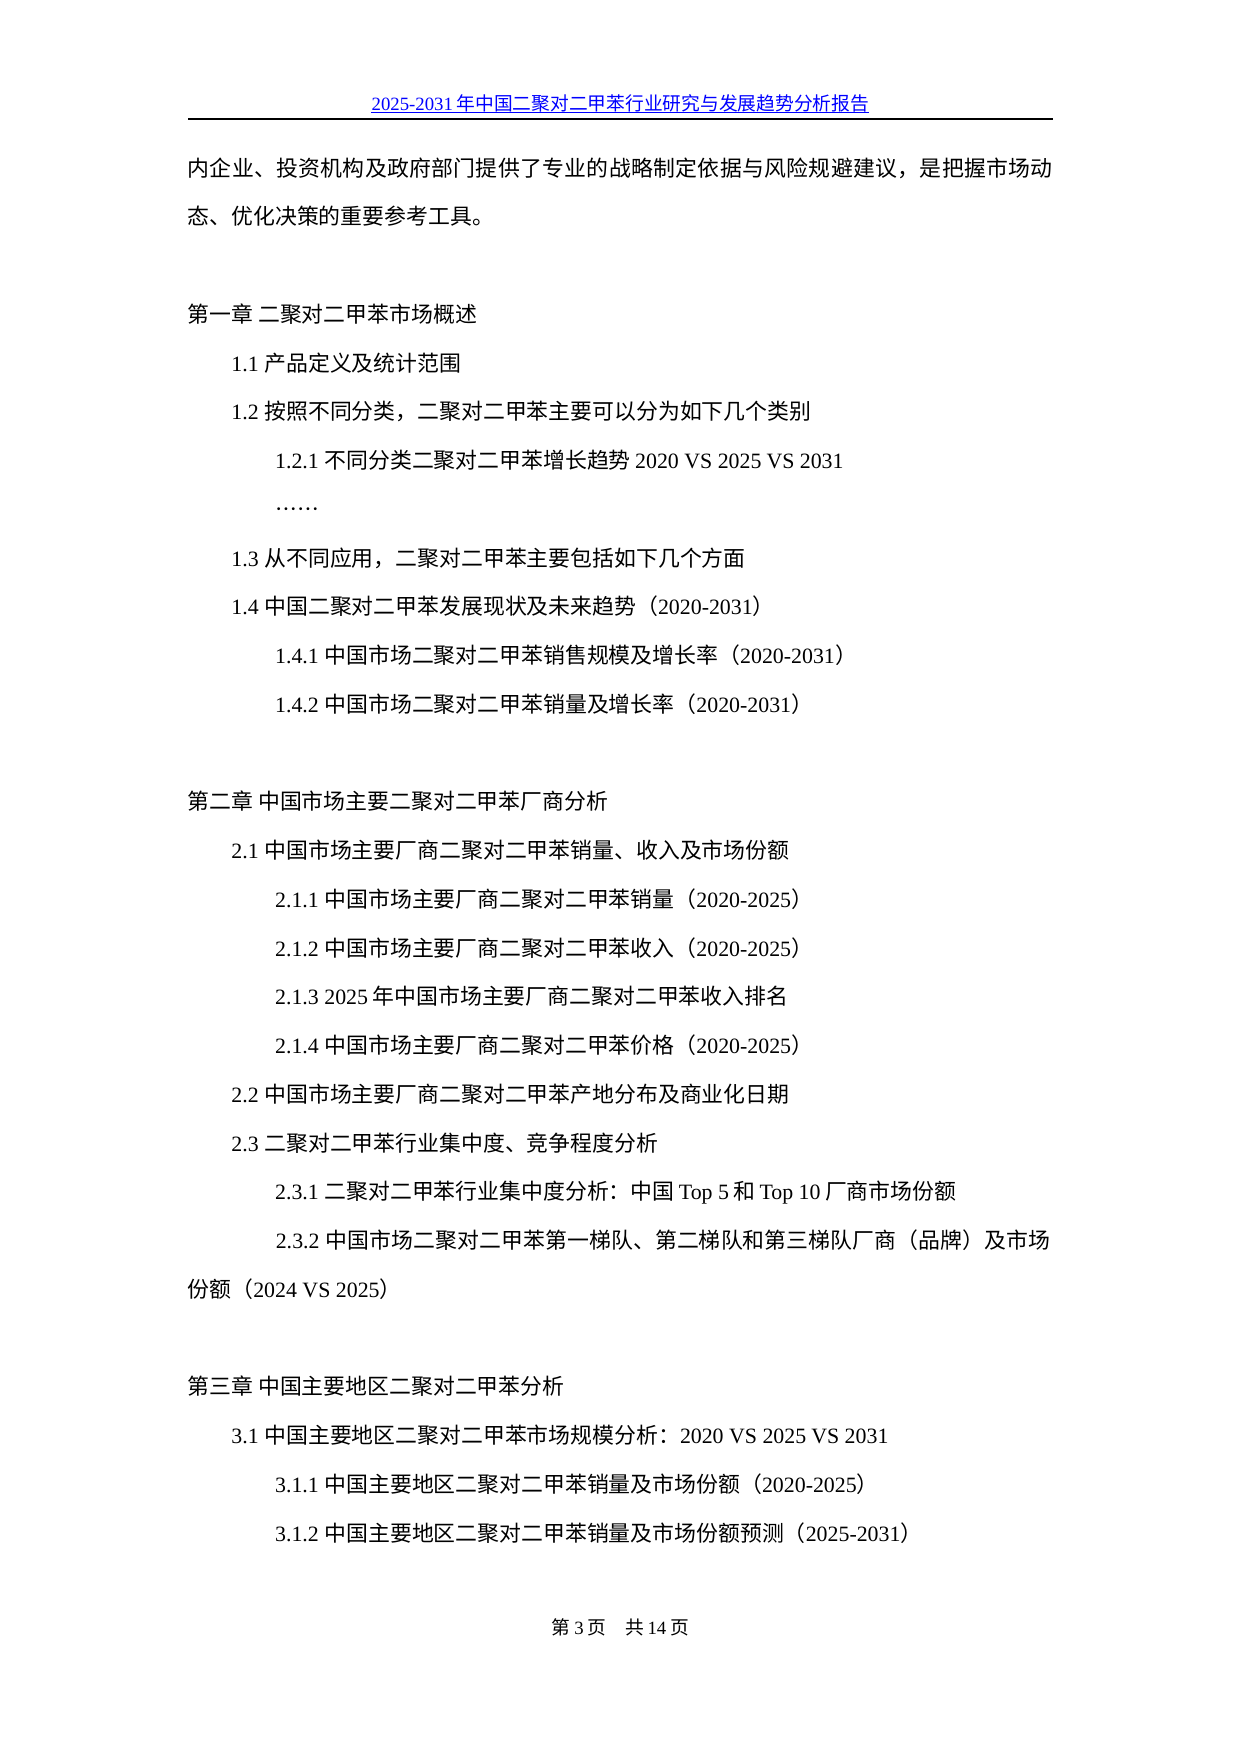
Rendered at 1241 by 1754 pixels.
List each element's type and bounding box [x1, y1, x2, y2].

text [187, 150, 1053, 1548]
